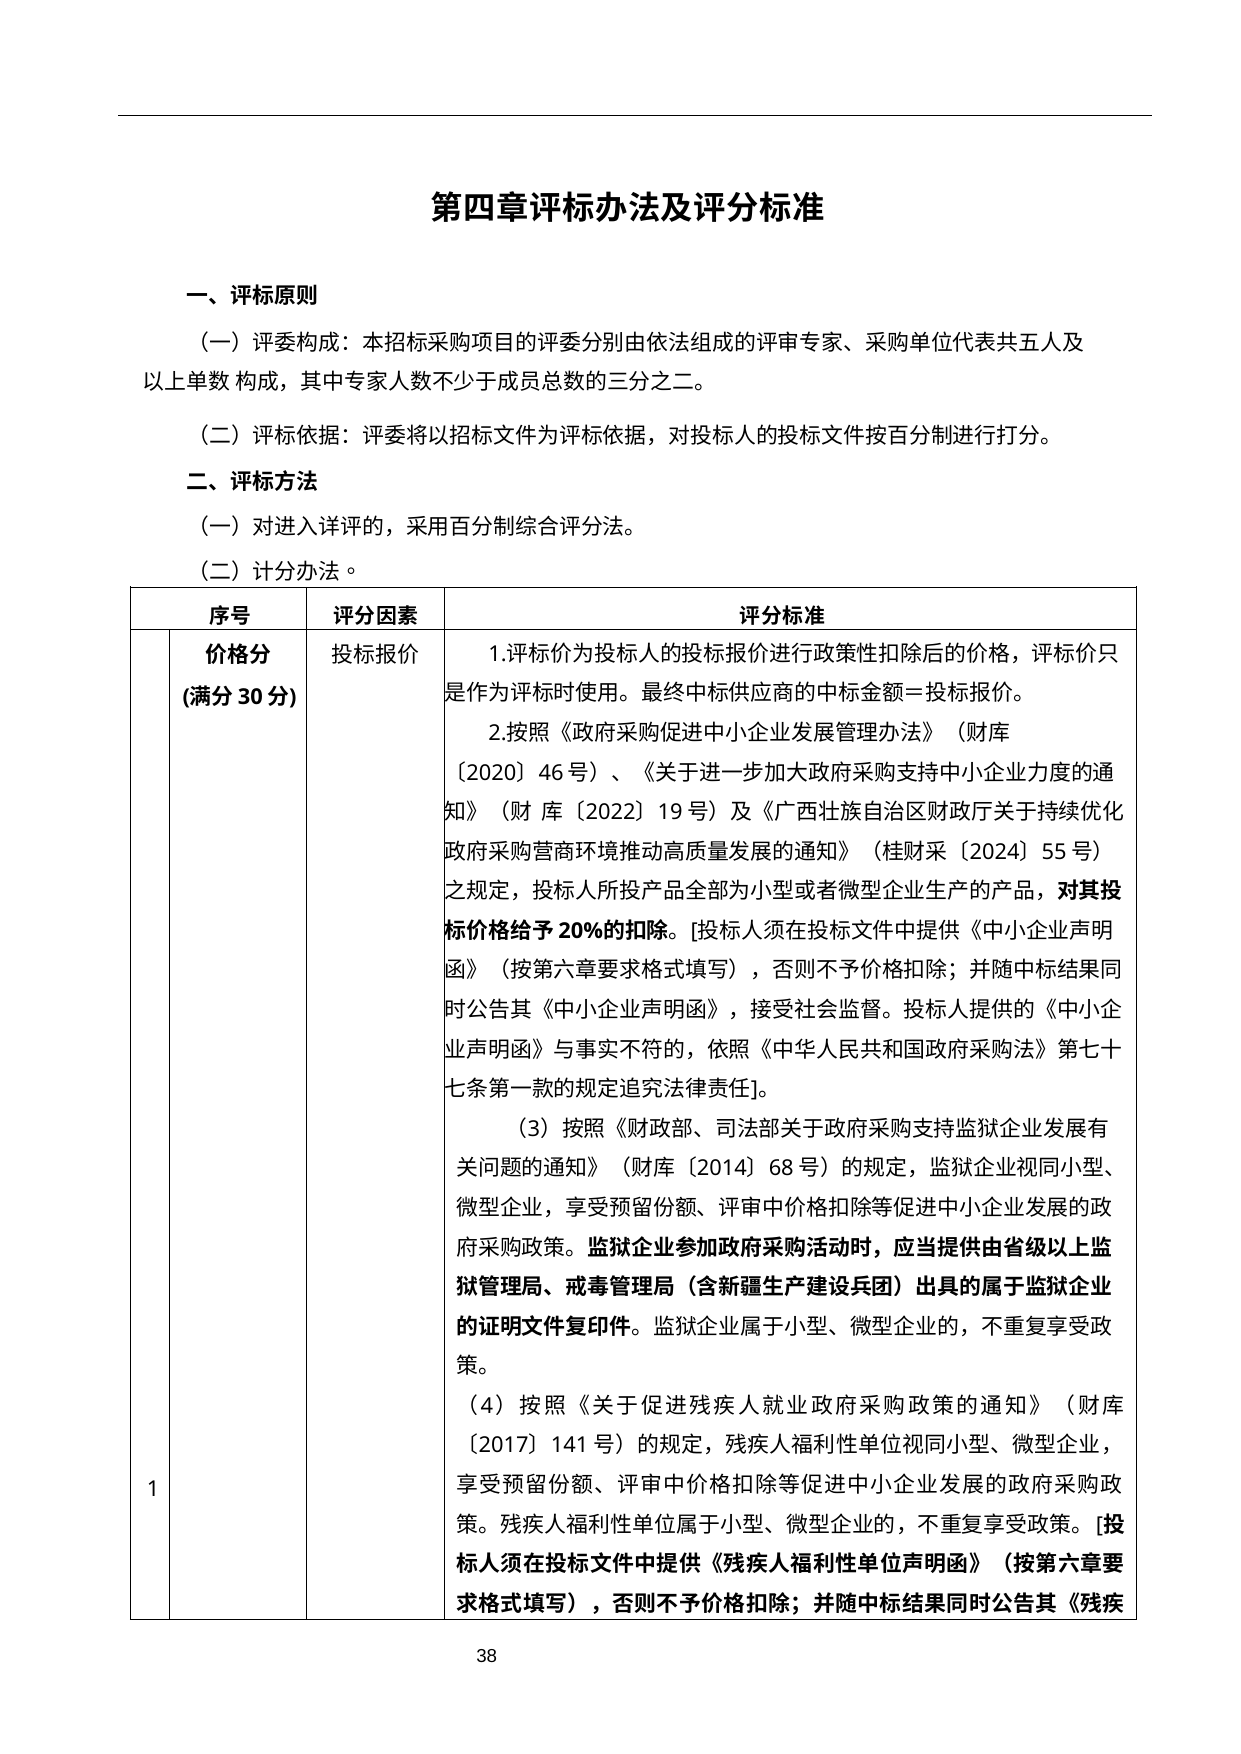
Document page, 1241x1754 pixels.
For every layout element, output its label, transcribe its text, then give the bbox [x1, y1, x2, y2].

table_header 评分标准 [445, 588, 1136, 629]
text （二）计分办法。 [187, 557, 1122, 585]
text （一）评委构成：本招标采购项目的评委分别由依法组成的评审专家、采购单位代表共五人及以上单数 构成，其中专家人数不少于成员总数的三分之二。 [143, 325, 1105, 396]
table_header 评分因素 [307, 588, 444, 629]
table_cell 1 [131, 630, 169, 1619]
text 二、评标方法 [186, 465, 1122, 495]
table_cell 投标报价 [307, 630, 444, 1619]
table_cell 价格分 (满分30分) [170, 630, 306, 1619]
text 第四章评标办法及评分标准 [431, 185, 1122, 229]
text （一）对进入详评的，采用百分制综合评分法。 [187, 511, 1122, 541]
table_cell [445, 630, 1136, 1619]
text 一、评标原则 [186, 279, 1122, 309]
text （二）评标依据：评委将以招标文件为评标依据，对投标人的投标文件按百分制进行打分。 [187, 419, 1122, 449]
table_header 序号 [131, 588, 306, 629]
